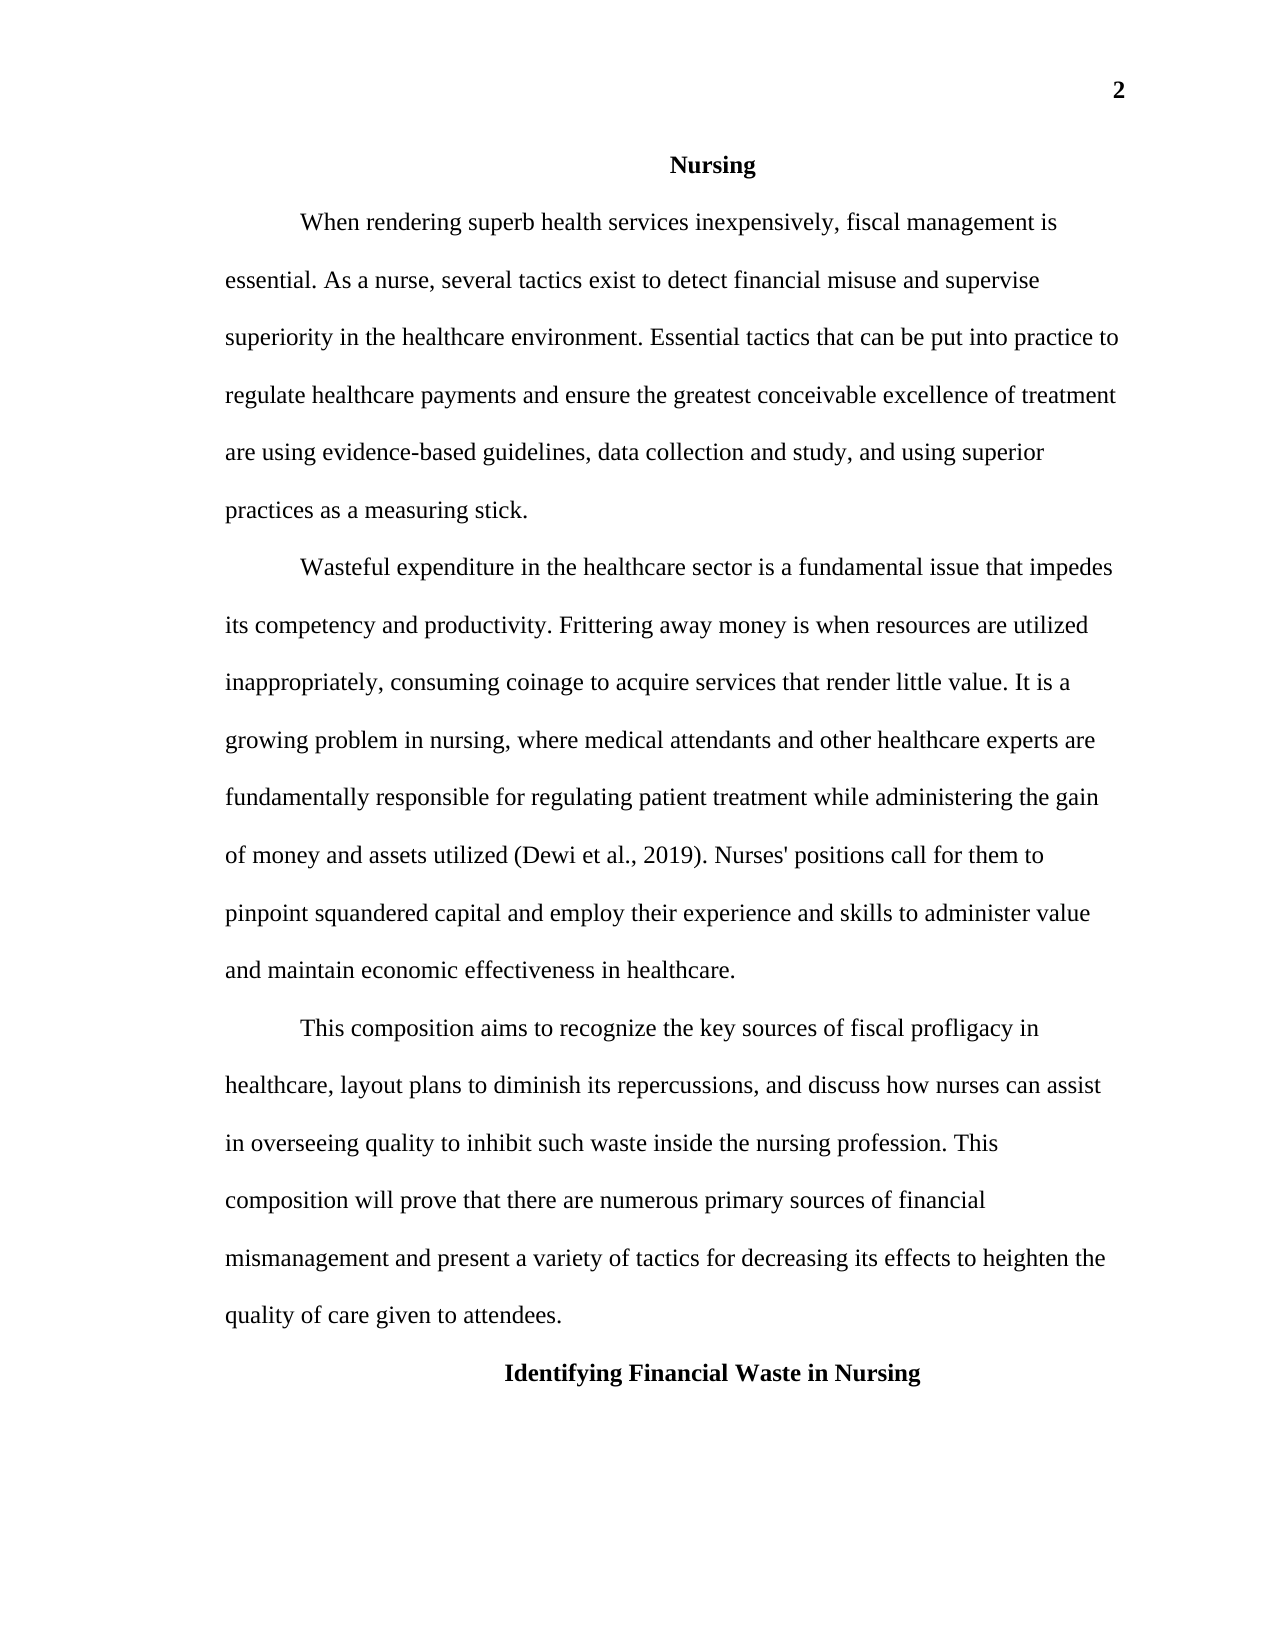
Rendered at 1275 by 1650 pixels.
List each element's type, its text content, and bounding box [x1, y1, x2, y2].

text Identifying Financial Waste in Nursing [225, 1358, 1125, 1387]
text Nursing [225, 150, 1125, 179]
text This composition aims to recognize the key sources of fiscal profligacy in healthcare, layout plans to diminish its repercussions, and discuss how nurses can assist in overseeing quality to inhibit such waste inside the nursing profession. This composition will prove that there are numerous primary sources of financial mismanagement and present a variety of tactics for decreasing its effects to heighten the quality of care given to attendees. [225, 1013, 1125, 1329]
text Wasteful expenditure in the healthcare sector is a fundamental issue that impedes its competency and productivity. Frittering away money is when resources are utilized inappropriately, consuming coinage to acquire services that render little value. It is a growing problem in nursing, where medical attendants and other healthcare experts are fundamentally responsible for regulating patient treatment while administering the gain of money and assets utilized (Dewi et al., 2019). Nurses' positions call for them to pinpoint squandered capital and employ their experience and skills to administer value and maintain economic effectiveness in healthcare. [225, 552, 1125, 984]
text When rendering superb health services inexpensively, fiscal management is essential. As a nurse, several tactics exist to detect financial misuse and supervise superiority in the healthcare environment. Essential tactics that can be put into practice to regulate healthcare payments and ensure the greatest conceivable excellence of treatment are using evidence-based guidelines, data collection and study, and using superior practices as a measuring stick. [225, 207, 1125, 524]
